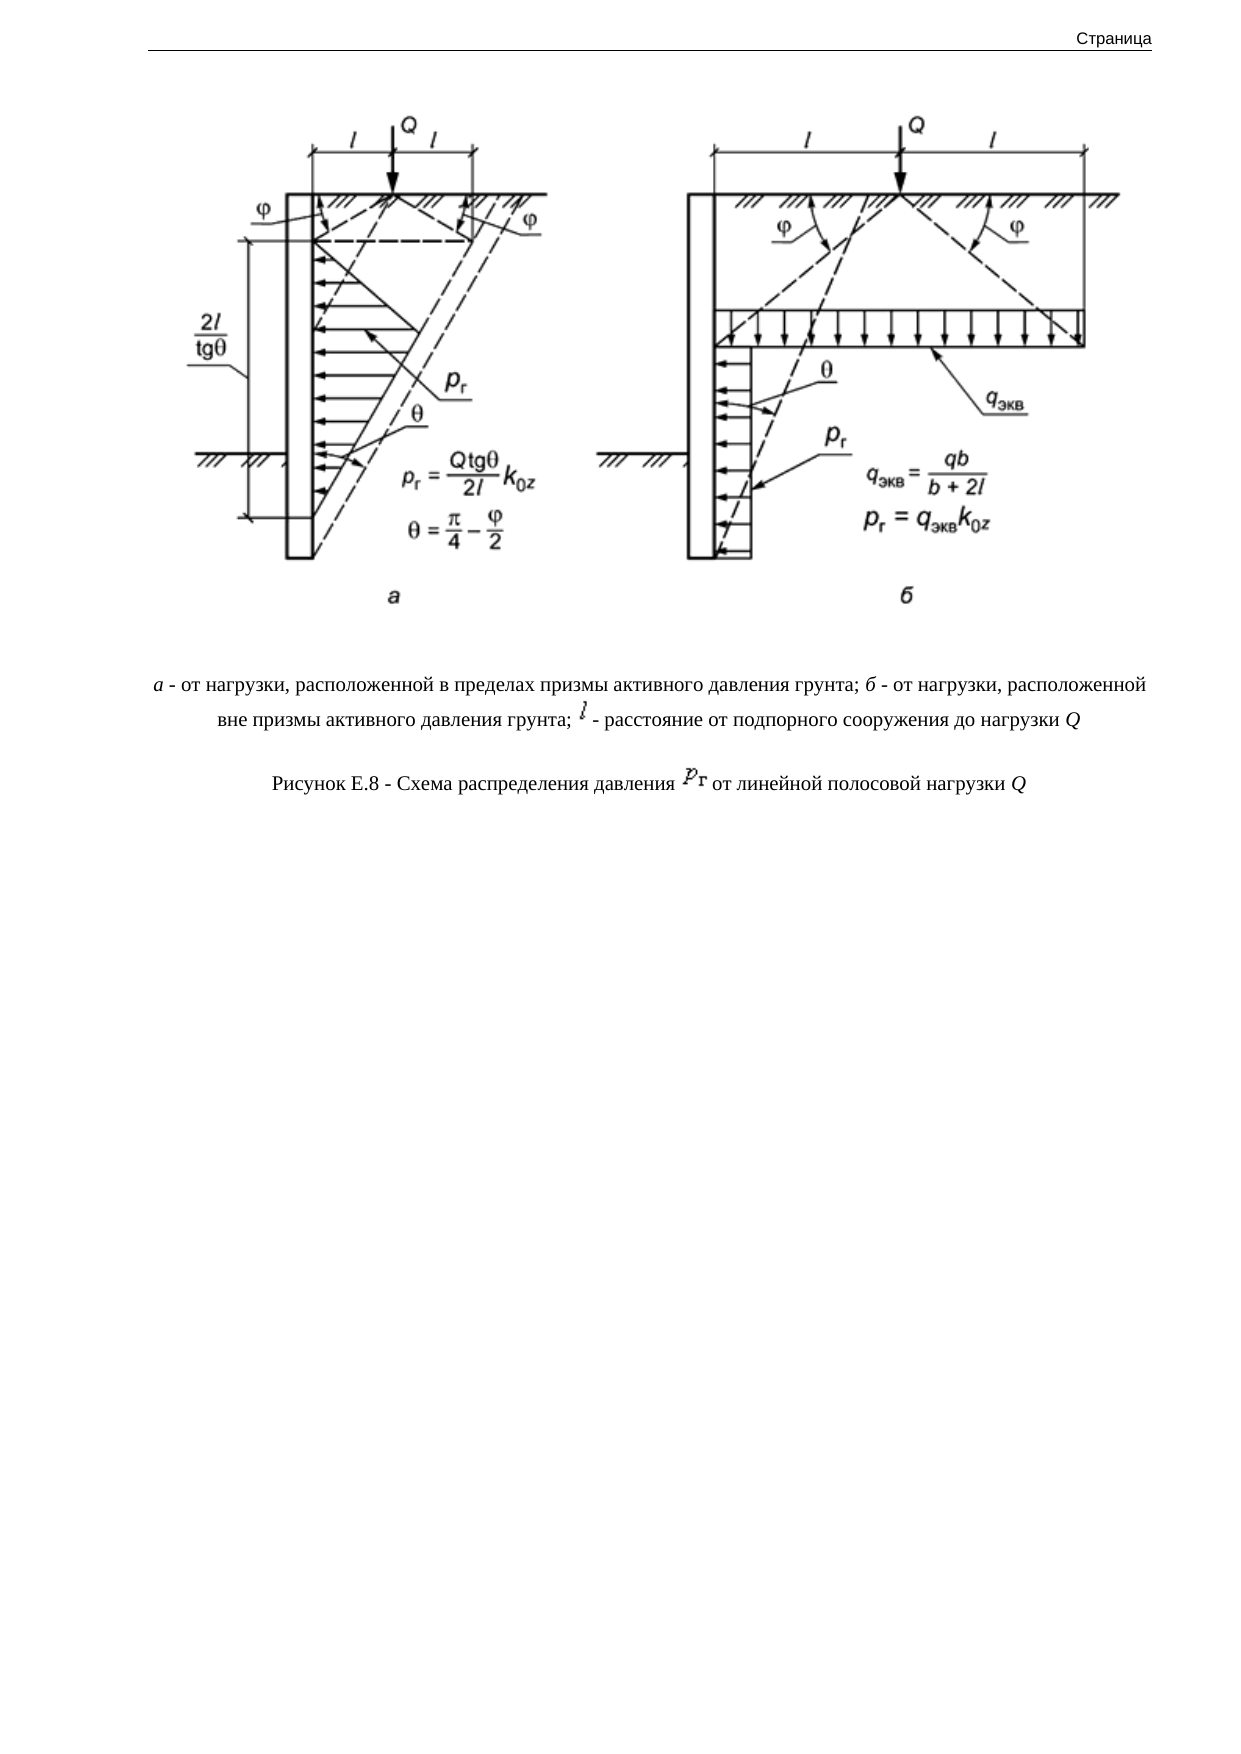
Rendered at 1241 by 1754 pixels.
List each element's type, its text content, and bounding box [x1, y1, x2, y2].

text a - от нагрузки, расположенной в пределах призмы активного давления грунта; б - от нагрузки, расположенной вне призмы активного давления грунта; - расстояние от подпорного сооружения до нагрузки Q [148, 672, 1152, 731]
text Рисунок Е.8 - Схема распределения давления от линейной полосовой нагрузки Q [148, 755, 1152, 795]
picture [577, 695, 592, 726]
picture [174, 110, 1125, 607]
picture [680, 754, 712, 791]
table_header [164, 98, 1136, 619]
